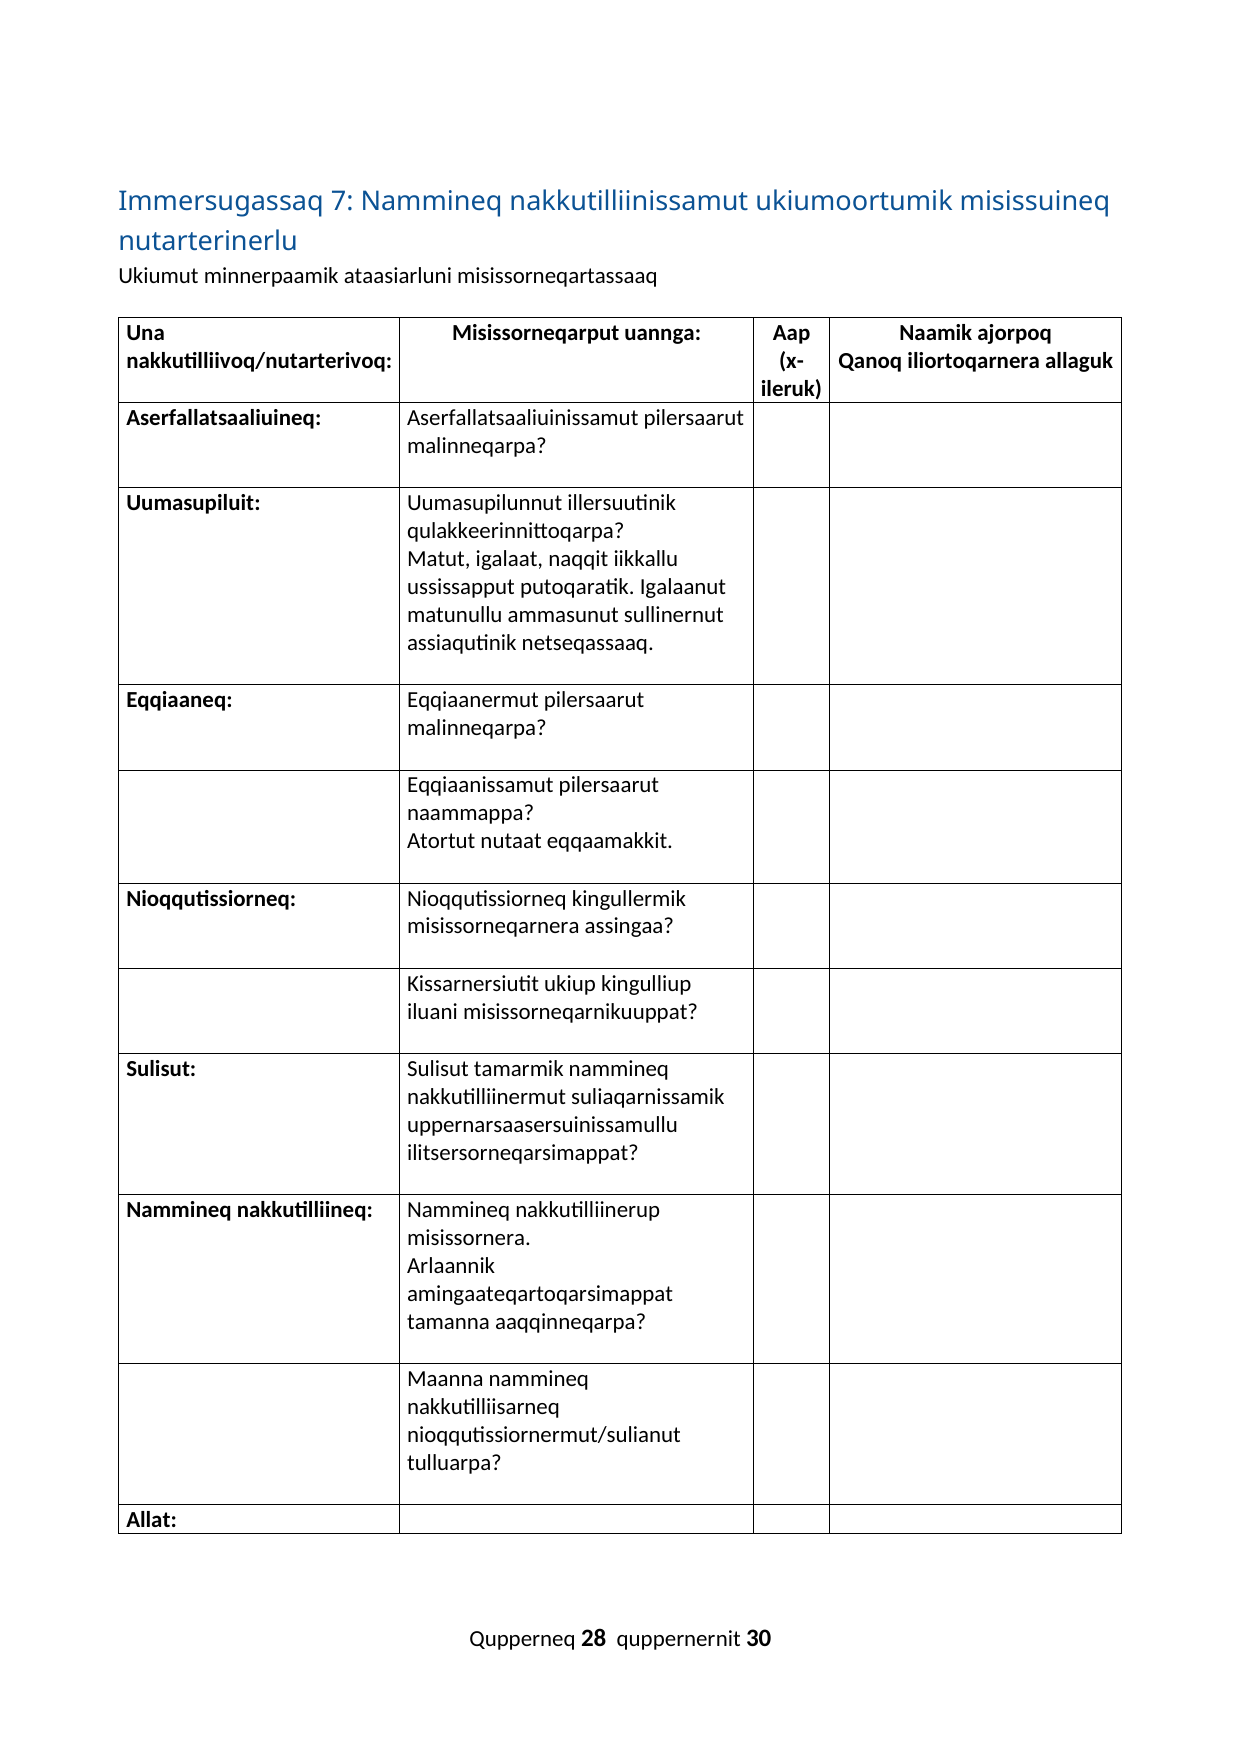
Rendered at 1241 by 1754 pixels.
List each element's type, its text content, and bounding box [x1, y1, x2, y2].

table_cell [830, 771, 1121, 883]
table_cell [754, 403, 829, 487]
table_cell [119, 969, 399, 1053]
table_cell Nammineq nakkutilliinerup misissornera. Arlaannik amingaateqartoqarsimappat tamanna aaqqinneqarpa? [400, 1195, 753, 1363]
table_cell [830, 1054, 1121, 1194]
table_cell [754, 771, 829, 883]
table_header Una nakkutilliivoq/nutarterivoq: [119, 318, 399, 402]
text Ukiumut minnerpaamik ataasiarluni misissorneqartassaaq [118, 261, 1122, 289]
table_cell [830, 1505, 1121, 1533]
table_cell Allat: [119, 1505, 399, 1533]
table_cell Eqqiaanissamut pilersaarut naammappa? Atortut nutaat eqqaamakkit. [400, 771, 753, 883]
table_cell [119, 771, 399, 883]
table_cell Nioqqutissiorneq: [119, 884, 399, 968]
table_cell Nammineq nakkutilliineq: [119, 1195, 399, 1363]
subtitle Immersugassaq 7: Nammineq nakkutilliinissamut ukiumoortumik misissuineq nutarterinerlu [118, 181, 1122, 258]
table_cell [119, 1364, 399, 1504]
table_cell [830, 1195, 1121, 1363]
table_cell [754, 1505, 829, 1533]
table_cell [830, 685, 1121, 769]
table_cell [754, 685, 829, 769]
table_cell [830, 1364, 1121, 1504]
table_cell Sulisut: [119, 1054, 399, 1194]
table_cell Eqqiaanermut pilersaarut malinneqarpa? [400, 685, 753, 769]
table_cell [754, 1364, 829, 1504]
table_cell [754, 1054, 829, 1194]
table_cell Aserfallatsaaliuineq: [119, 403, 399, 487]
table_cell [830, 884, 1121, 968]
table_cell Uumasupiluit: [119, 488, 399, 684]
table_cell [754, 1195, 829, 1363]
table_cell Aserfallatsaaliuinissamut pilersaarut malinneqarpa? [400, 403, 753, 487]
table_cell Eqqiaaneq: [119, 685, 399, 769]
table_cell [754, 969, 829, 1053]
table_cell [830, 488, 1121, 684]
table_header Misissorneqarput uannga: [400, 318, 753, 402]
table_cell [754, 488, 829, 684]
table_header Naamik ajorpoq Qanoq iliortoqarnera allaguk [830, 318, 1121, 402]
table_cell Nioqqutissiorneq kingullermik misissorneqarnera assingaa? [400, 884, 753, 968]
table_cell [400, 1505, 753, 1533]
table_header Aap (x-ileruk) [754, 318, 829, 402]
table_cell Sulisut tamarmik nammineq nakkutilliinermut suliaqarnissamik uppernarsaasersuinissamullu ilitsersorneqarsimappat? [400, 1054, 753, 1194]
table_cell [830, 403, 1121, 487]
table_cell Maanna nammineq nakkutilliisarneq nioqqutissiornermut/sulianut tulluarpa? [400, 1364, 753, 1504]
table_cell Kissarnersiutit ukiup kingulliup iluani misissorneqarnikuuppat? [400, 969, 753, 1053]
table_cell [830, 969, 1121, 1053]
table_cell [754, 884, 829, 968]
table_cell Uumasupilunnut illersuutinik qulakkeerinnittoqarpa? Matut, igalaat, naqqit iikkallu ussissapput putoqaratik. Igalaanut matunullu ammasunut sullinernut assiaqutinik netseqassaaq. [400, 488, 753, 684]
